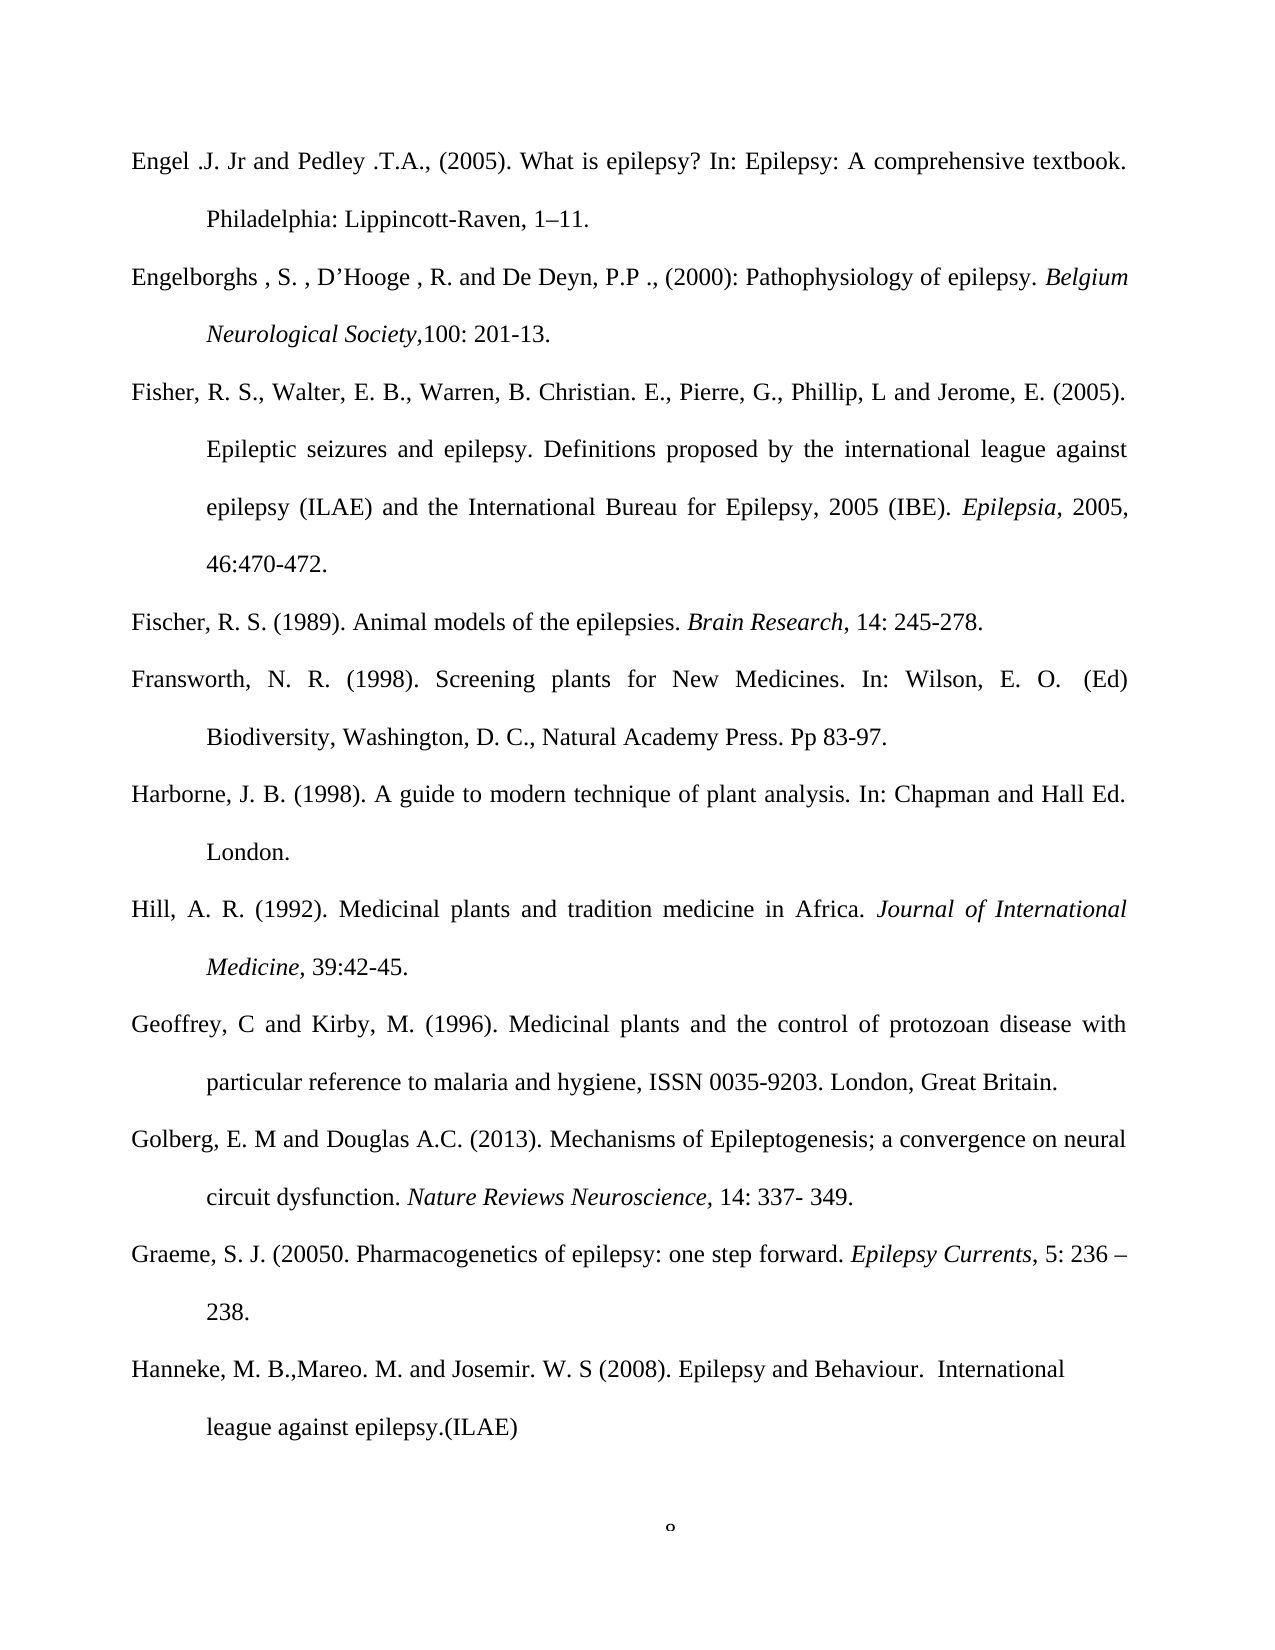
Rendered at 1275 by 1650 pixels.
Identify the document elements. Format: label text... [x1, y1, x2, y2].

text Engelborghs , S. , D’Hooge , R. and De Deyn, P.P ., (2000): Pathophysiology of epilepsy. Belgium Neurological Society,100: 201-13. [131, 262, 1128, 348]
text Fisher, R. S., Walter, E. B., Warren, B. Christian. E., Pierre, G., Phillip, L and Jerome, E. (2005). Epileptic seizures and epilepsy. Definitions proposed by the international league against epilepsy (ILAE) and the International Bureau for Epilepsy, 2005 (IBE). Epilepsia, 2005, 46:470-472. [131, 377, 1129, 578]
text Philadelphia: Lippincott-Raven, 1–11. [206, 204, 1252, 233]
text Engel .J. Jr and Pedley .T.A., (2005). What is epilepsy? In: Epilepsy: A comprehensive textbook. [131, 146, 1252, 175]
text Harborne, J. B. (1998). A guide to modern technique of plant analysis. In: Chapman and Hall Ed. [131, 779, 1252, 808]
text Fransworth, N. R. (1998). Screening plants for New Medicines. In: Wilson, E. O. (Ed) Biodiversity, Washington, D. C., Natural Academy Press. Pp 83-97. [131, 664, 1128, 750]
text Golberg, E. M and Douglas A.C. (2013). Mechanisms of Epileptogenesis; a convergence on neural circuit dysfunction. Nature Reviews Neuroscience, 14: 337- 349. [131, 1124, 1128, 1210]
text Graeme, S. J. (20050. Pharmacogenetics of epilepsy: one step forward. Epilepsy Currents, 5: 236 – 238. [131, 1239, 1129, 1326]
text Hanneke, M. B.,Mareo. M. and Josemir. W. S (2008). Epilepsy and Behaviour. International league against epilepsy.(ILAE) [131, 1354, 1125, 1441]
text Hill, A. R. (1992). Medicinal plants and tradition medicine in Africa. Journal of International Medicine, 39:42-45. [131, 894, 1129, 980]
text London. [206, 837, 1252, 865]
text Geoffrey, C and Kirby, M. (1996). Medicinal plants and the control of protozoan disease with particular reference to malaria and hygiene, ISSN 0035-9203. London, Great Britain. [131, 1009, 1128, 1095]
text Fischer, R. S. (1989). Animal models of the epilepsies. Brain Research, 14: 245-278. [131, 607, 1252, 635]
